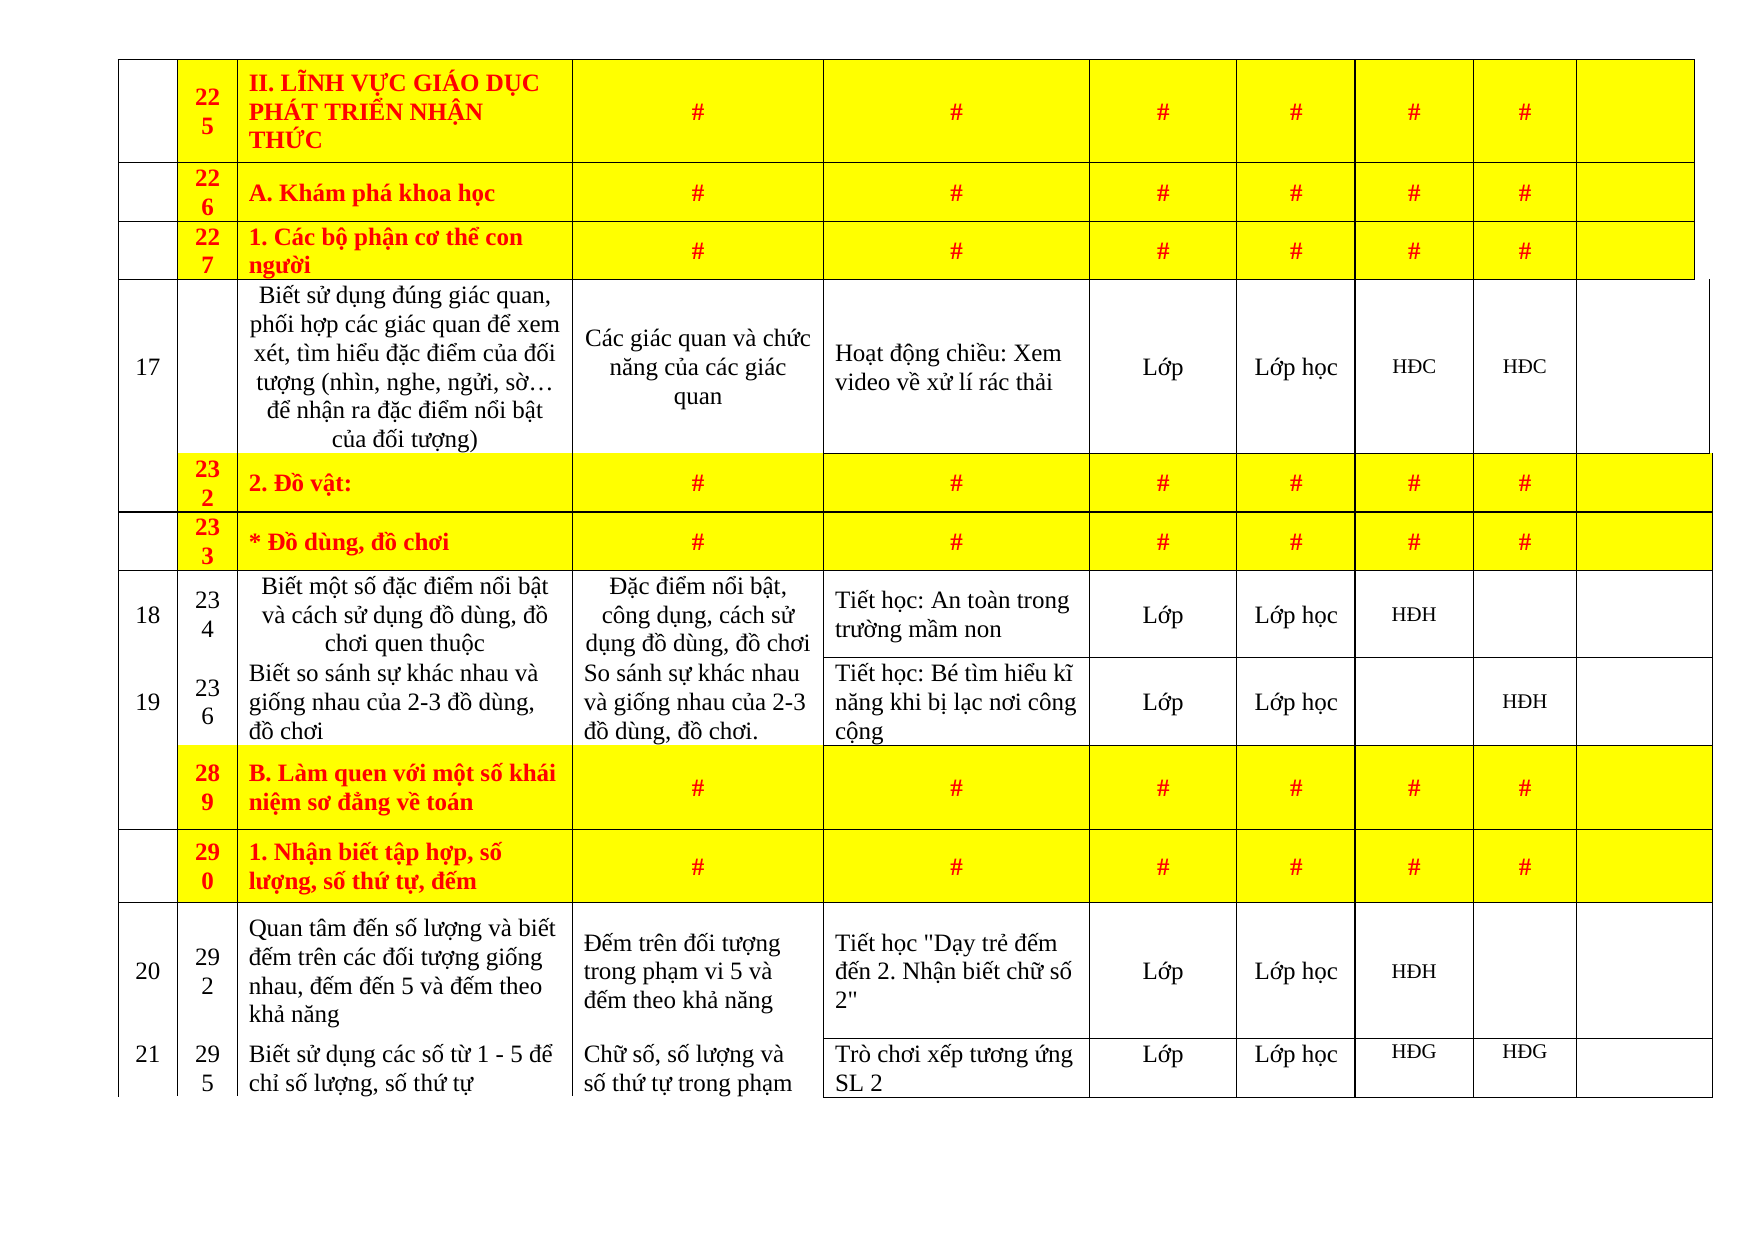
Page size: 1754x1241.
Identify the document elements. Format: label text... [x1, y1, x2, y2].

table_cell Biết sử dụng đúng giác quan, phối hợp các giác quan để xem xét, tìm hiểu đặc điểm của đối tượng (nhìn, nghe, ngửi, sờ…để nhận ra đặc điểm nổi bật của đối tượng) [238, 280, 572, 453]
table_cell HĐC [1356, 280, 1473, 453]
table_cell # [1090, 163, 1236, 221]
table_cell 2. Đồ vật: [238, 453, 572, 511]
table_cell 1. Nhận biết tập hợp, số lượng, số thứ tự, đếm [238, 830, 572, 902]
table_cell [1577, 830, 1712, 902]
table_cell # [824, 222, 1089, 279]
table_cell [119, 745, 177, 829]
table_cell So sánh sự khác nhau và giống nhau của 2-3 đồ dùng, đồ chơi. [573, 657, 823, 744]
table_cell # [573, 163, 823, 221]
table_cell # [1356, 513, 1473, 570]
table_cell # [1090, 513, 1236, 570]
table_cell # [1237, 746, 1354, 829]
table_cell 290 [178, 830, 237, 902]
table_cell # [1356, 222, 1473, 279]
table_cell # [573, 830, 823, 902]
table_cell [1356, 658, 1473, 744]
table_cell Lớp học [1237, 1039, 1354, 1097]
table_cell # [573, 453, 823, 511]
table_cell A. Khám phá khoa học [238, 163, 572, 221]
table_cell # [1474, 222, 1576, 279]
table_cell # [573, 222, 823, 279]
table_cell 236 [178, 657, 237, 744]
table_cell 295 [177, 1038, 237, 1097]
table_cell # [1356, 746, 1473, 829]
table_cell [572, 1038, 823, 1097]
table_cell Hoạt động chiều: Xem video về xử lí rác thải [824, 280, 1089, 453]
table_cell HĐG [1474, 1039, 1576, 1097]
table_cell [824, 1039, 1089, 1097]
table_cell Đếm trên đối tượng trong phạm vi 5 và đếm theo khả năng [573, 903, 823, 1038]
table_cell [1577, 903, 1712, 1038]
table_cell 233 [178, 513, 237, 570]
table_cell # [1237, 830, 1354, 902]
table_cell Lớp học [1237, 280, 1354, 453]
table_cell * Đồ dùng, đồ chơi [238, 513, 572, 570]
table_cell [1577, 658, 1712, 744]
table_cell [119, 222, 177, 279]
table_cell [1577, 222, 1694, 279]
table_cell # [1090, 454, 1236, 511]
table_cell 21 [119, 1038, 177, 1097]
table_cell # [824, 746, 1089, 829]
table_cell [1577, 571, 1712, 657]
table_cell # [1090, 60, 1236, 162]
table_cell Đặc điểm nổi bật, công dụng, cách sử dụng đồ dùng, đồ chơi [573, 571, 823, 657]
table_cell [1577, 279, 1709, 453]
table_cell Lớp [1090, 903, 1236, 1038]
table_cell HĐH [1474, 658, 1576, 744]
table_cell 232 [178, 453, 237, 511]
table_cell [178, 280, 237, 453]
table_cell # [573, 513, 823, 570]
table_cell [1577, 453, 1712, 511]
table_cell # [1237, 163, 1354, 221]
table_cell 226 [178, 163, 237, 221]
table_cell Tiết học: An toàn trong trường mầm non [824, 571, 1089, 657]
table_cell 20 [119, 903, 177, 1038]
table_cell 18 [119, 571, 177, 657]
table_cell Lớp học [1237, 903, 1354, 1038]
table_cell Tiết học: Bé tìm hiểu kĩ năng khi bị lạc nơi công cộng [824, 658, 1089, 744]
table_cell # [1356, 454, 1473, 511]
table_cell Tiết học "Dạy trẻ đếm đến 2. Nhận biết chữ số 2" [824, 903, 1089, 1038]
table_cell 19 [119, 657, 177, 744]
table_cell # [1474, 454, 1576, 511]
table_cell [1474, 571, 1576, 657]
table_cell 234 [178, 571, 237, 657]
table_cell [119, 60, 177, 162]
table_cell # [1474, 163, 1576, 221]
table_cell Lớp học [1237, 571, 1354, 657]
table_cell [1577, 60, 1694, 162]
table_cell # [1090, 746, 1236, 829]
table_cell 292 [178, 903, 237, 1038]
table_cell [119, 513, 177, 570]
table_cell # [824, 513, 1089, 570]
table_cell HĐH [1356, 903, 1473, 1038]
table_cell Lớp [1090, 571, 1236, 657]
table_cell # [573, 745, 823, 829]
table_cell [119, 830, 177, 902]
table_cell HĐG [1356, 1039, 1473, 1097]
table_cell # [1090, 222, 1236, 279]
table_cell B. Làm quen với một số khái niệm sơ đẳng về toán [238, 745, 572, 829]
table_cell [119, 163, 177, 221]
table_cell 17 [119, 280, 177, 453]
table_cell Lớp [1090, 280, 1236, 453]
table_cell # [1237, 454, 1354, 511]
table_cell [1577, 163, 1694, 221]
table_cell # [1237, 60, 1354, 162]
table_cell 289 [178, 745, 237, 829]
table_cell HĐH [1356, 571, 1473, 657]
table_cell # [824, 163, 1089, 221]
table_cell Lớp học [1237, 658, 1354, 744]
table_cell [119, 453, 177, 511]
table_cell # [1474, 60, 1576, 162]
table_cell 1. Các bộ phận cơ thể con người [238, 222, 572, 279]
table_cell # [824, 60, 1089, 162]
table_cell # [1356, 60, 1473, 162]
table_cell # [1237, 513, 1354, 570]
table_cell # [1237, 222, 1354, 279]
table_cell HĐC [1474, 280, 1576, 453]
table_cell [1577, 746, 1712, 829]
table_cell # [573, 60, 823, 162]
table_cell # [1474, 513, 1576, 570]
table_cell Lớp [1090, 658, 1236, 744]
table_cell # [824, 830, 1089, 902]
table_cell II. LĨNH VỰC GIÁO DỤC PHÁT TRIỂN NHẬN THỨC [238, 60, 572, 162]
table_cell # [1090, 830, 1236, 902]
table_cell # [1356, 830, 1473, 902]
table_cell [1577, 513, 1712, 570]
table_cell Biết một số đặc điểm nổi bật và cách sử dụng đồ dùng, đồ chơi quen thuộc [238, 571, 572, 657]
table_cell # [1474, 830, 1576, 902]
table_cell # [824, 454, 1089, 511]
table_cell # [1474, 746, 1576, 829]
table_cell [1577, 1039, 1712, 1097]
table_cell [237, 1038, 572, 1097]
table_cell Các giác quan và chức năng của các giác quan [573, 280, 823, 453]
table_cell Lớp [1090, 1039, 1236, 1097]
table_cell Quan tâm đến số lượng và biết đếm trên các đối tượng giống nhau, đếm đến 5 và đếm theo khả năng [238, 903, 572, 1038]
table_cell # [1356, 163, 1473, 221]
table_cell [1474, 903, 1576, 1038]
table_cell Biết so sánh sự khác nhau và giống nhau của 2-3 đồ dùng, đồ chơi [238, 657, 572, 744]
table_cell 225 [178, 60, 237, 162]
table_cell 227 [178, 222, 237, 279]
